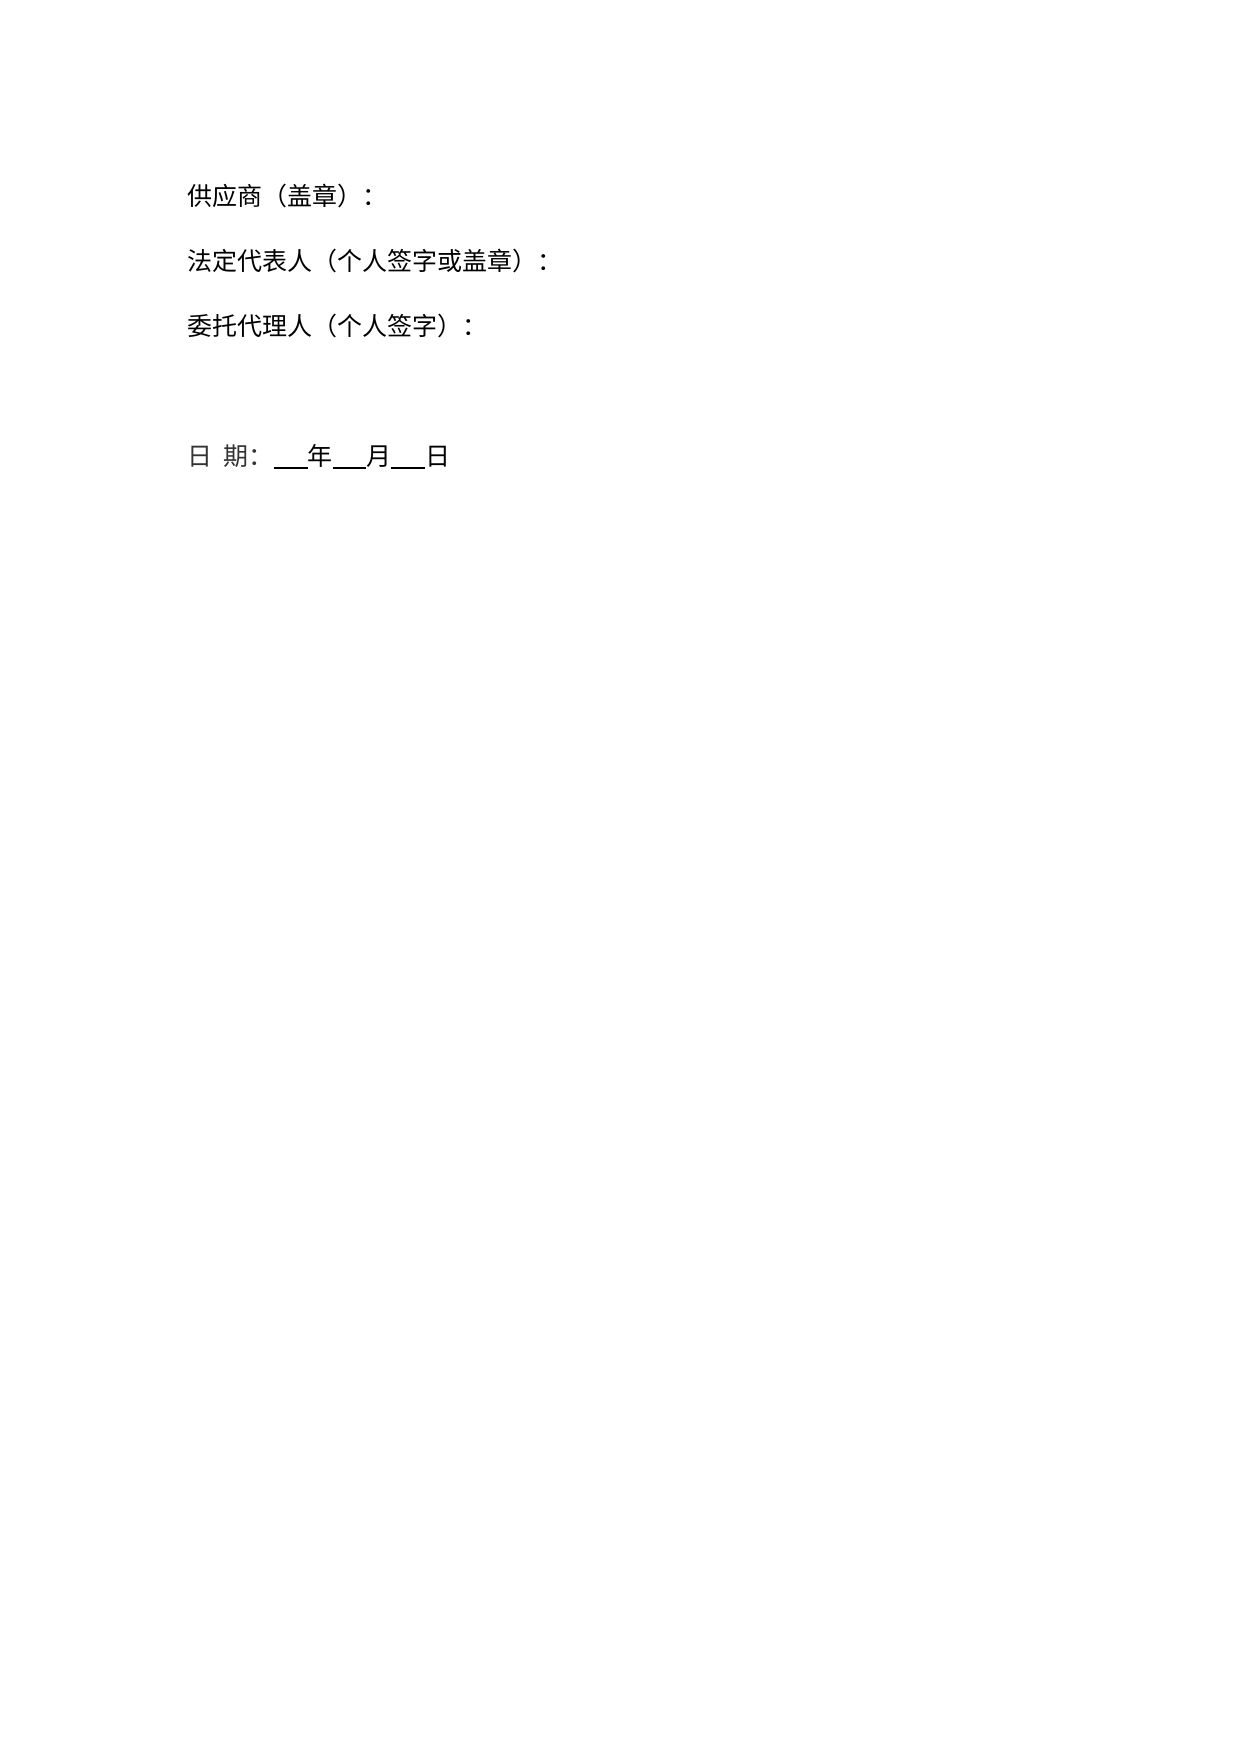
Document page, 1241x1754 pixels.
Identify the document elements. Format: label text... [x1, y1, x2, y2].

text 供应商（盖章）： [187, 162, 1053, 227]
text 法定代表人（个人签字或盖章）： [187, 227, 1053, 292]
text 委托代理人（个人签字）： [187, 292, 1053, 357]
text 日 期： 年 月 日 [187, 422, 1053, 487]
